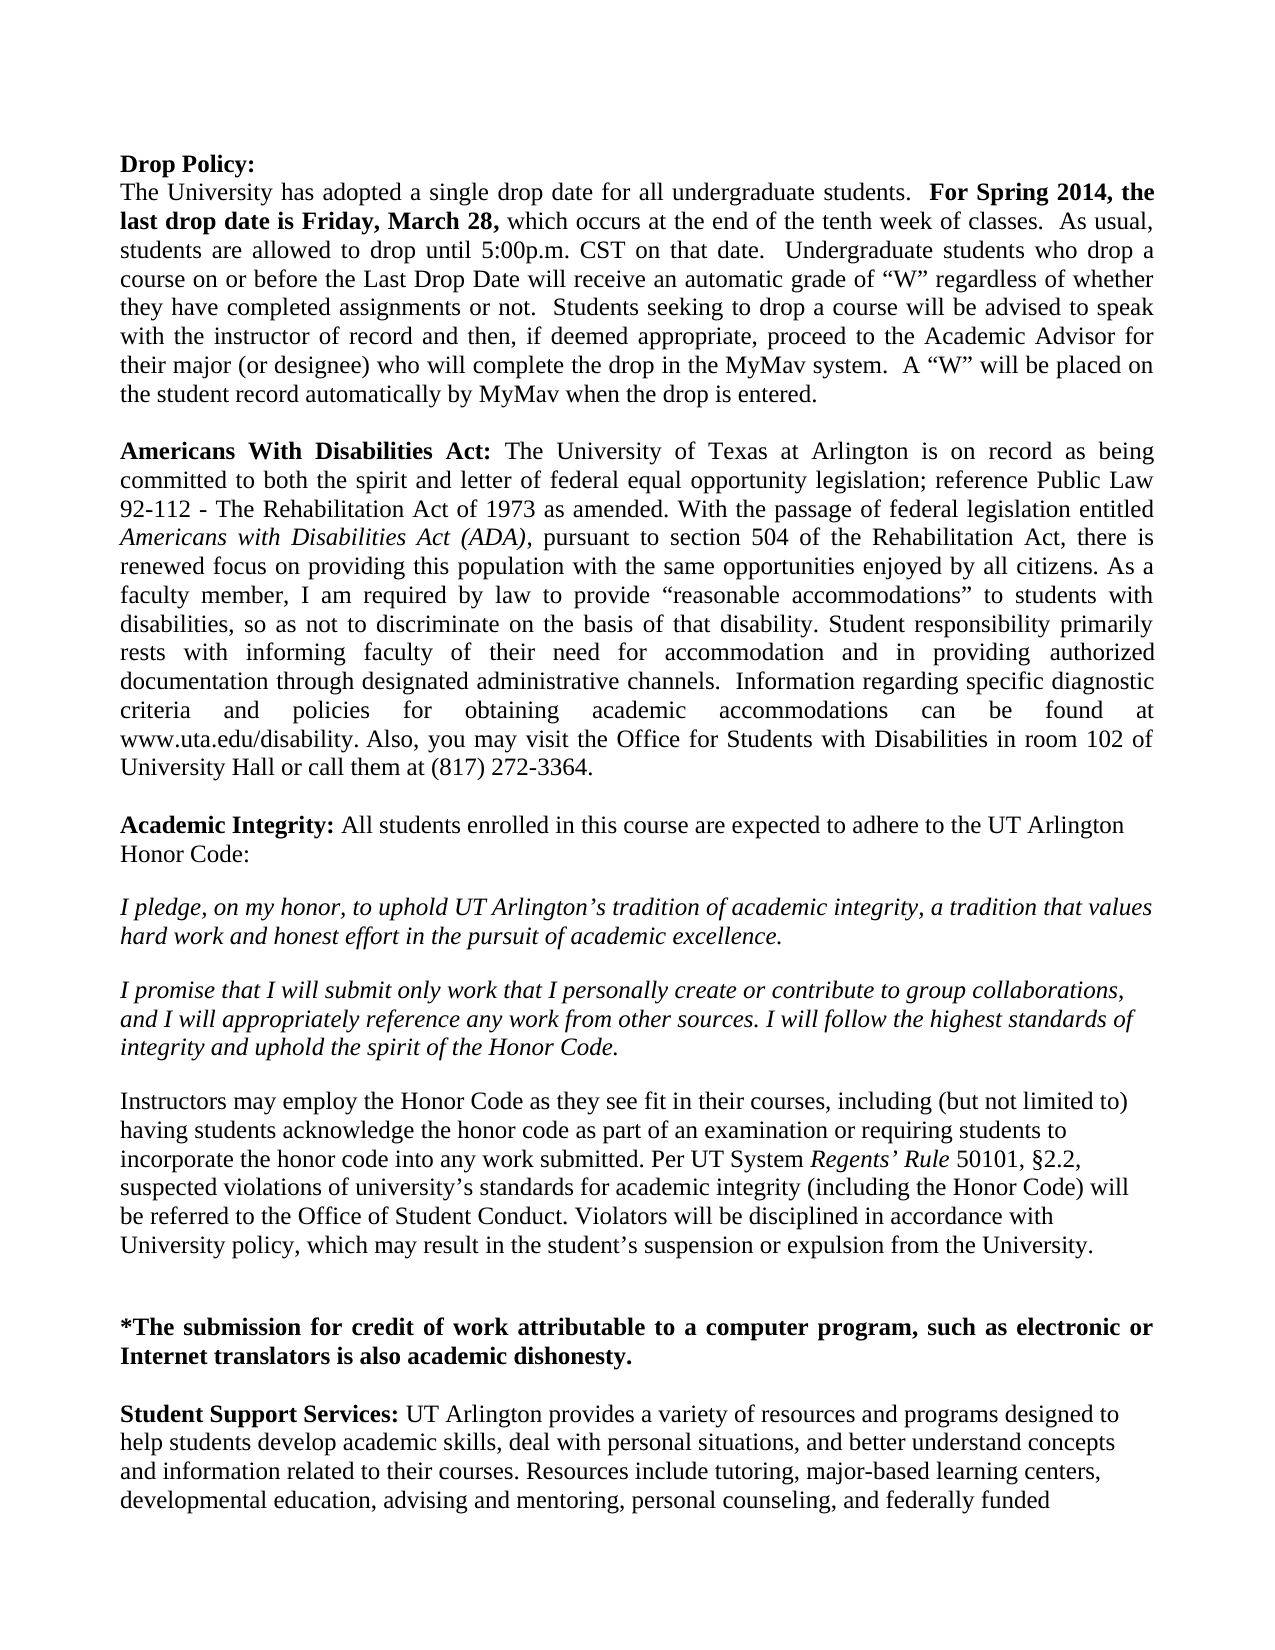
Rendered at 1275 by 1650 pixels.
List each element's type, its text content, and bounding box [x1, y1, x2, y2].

text *The submission for credit of work attributable to a computer program, such as electronic or Internet translators is also academic dishonesty. [120, 1312, 1155, 1370]
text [120, 1399, 1155, 1514]
text Academic Integrity: All students enrolled in this course are expected to adhere to the UT Arlington Honor Code: [120, 810, 1155, 867]
text Drop Policy: [120, 149, 1155, 177]
text Americans With Disabilities Act: The University of Texas at Arlington is on record as being committed to both the spirit and letter of federal equal opportunity legislation; reference Public Law 92-112 - The Rehabilitation Act of 1973 as amended. With the passage of federal legislation entitled Americans with Disabilities Act (ADA), pursuant to section 504 of the Rehabilitation Act, there is renewed focus on providing this population with the same opportunities enjoyed by all citizens. As a faculty member, I am required by law to provide “reasonable accommodations” to students with disabilities, so as not to discriminate on the basis of that disability. Student responsibility primarily rests with informing faculty of their need for accommodation and in providing authorized documentation through designated administrative channels. Information regarding specific diagnostic criteria and policies for obtaining academic accommodations can be found at www.uta.edu/disability. Also, you may visit the Office for Students with Disabilities in room 102 of University Hall or call them at (817) 272-3364. [120, 436, 1155, 781]
text I promise that I will submit only work that I personally create or contribute to group collaborations, and I will appropriately reference any work from other sources. I will follow the highest standards of integrity and uphold the spirit of the Honor Code. [120, 975, 1155, 1061]
text The University has adopted a single drop date for all undergraduate students. For Spring 2014, the last drop date is Friday, March 28, which occurs at the end of the tenth week of classes. As usual, students are allowed to drop until 5:00p.m. CST on that date. Undergraduate students who drop a course on or before the Last Drop Date will receive an automatic grade of “W” regardless of whether they have completed assignments or not. Students seeking to drop a course will be advised to speak with the instructor of record and then, if deemed appropriate, proceed to the Academic Advisor for their major (or designee) who will complete the drop in the MyMav system. A “W” will be placed on the student record automatically by MyMav when the drop is entered. [120, 177, 1155, 407]
text I pledge, on my honor, to uphold UT Arlington’s tradition of academic integrity, a tradition that values hard work and honest effort in the pursuit of academic excellence. [120, 892, 1155, 950]
text Instructors may employ the Honor Code as they see fit in their courses, including (but not limited to) having students acknowledge the honor code as part of an examination or requiring students to incorporate the honor code into any work submitted. Per UT System Regents’ Rule 50101, §2.2, suspected violations of university’s standards for academic integrity (including the Honor Code) will be referred to the Office of Student Conduct. Violators will be disciplined in accordance with University policy, which may result in the student’s suspension or expulsion from the University. [120, 1086, 1155, 1259]
